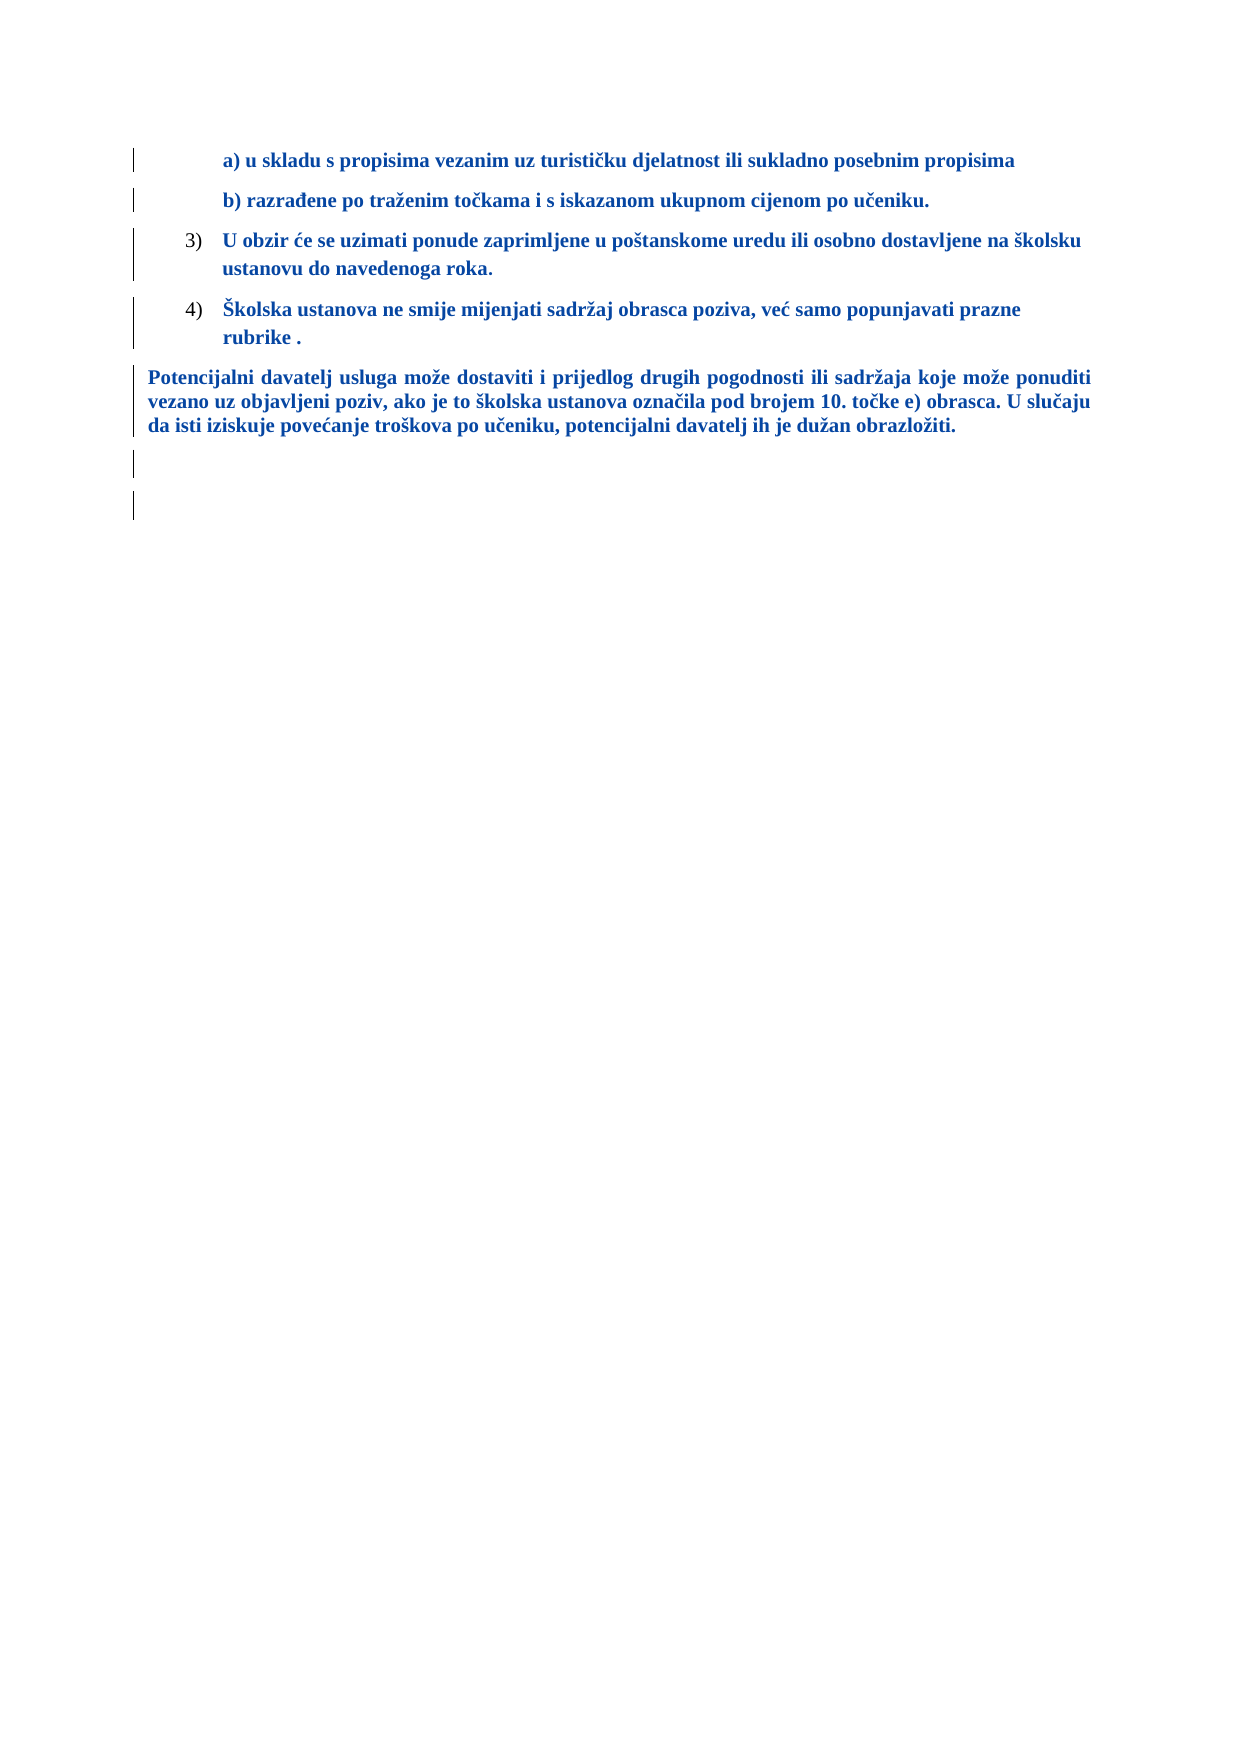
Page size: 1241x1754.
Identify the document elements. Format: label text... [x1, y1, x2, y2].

text Potencijalni davatelj usluga može dostaviti i prijedlog drugih pogodnosti ili sadržaja koje može ponuditi vezano uz objavljeni poziv, ako je to školska ustanova označila pod brojem 10. točke e) obrasca. U slučaju da isti iziskuje povećanje troškova po učeniku, potencijalni davatelj ih je dužan obrazložiti. [148, 365, 1093, 437]
list U obzir će se uzimati ponude zaprimljene u poštanskome uredu ili osobno dostavljene na školsku ustanovu do navedenoga roka. [185, 228, 1093, 281]
list Školska ustanova ne smije mijenjati sadržaj obrasca poziva, već samo popunjavati prazne rubrike . [185, 297, 1093, 349]
list a) u skladu s propisima vezanim uz turističku djelatnost ili sukladno posebnim propisima [223, 148, 1093, 172]
list b) razrađene po traženim točkama i s iskazanom ukupnom cijenom po učeniku. [223, 188, 1093, 212]
